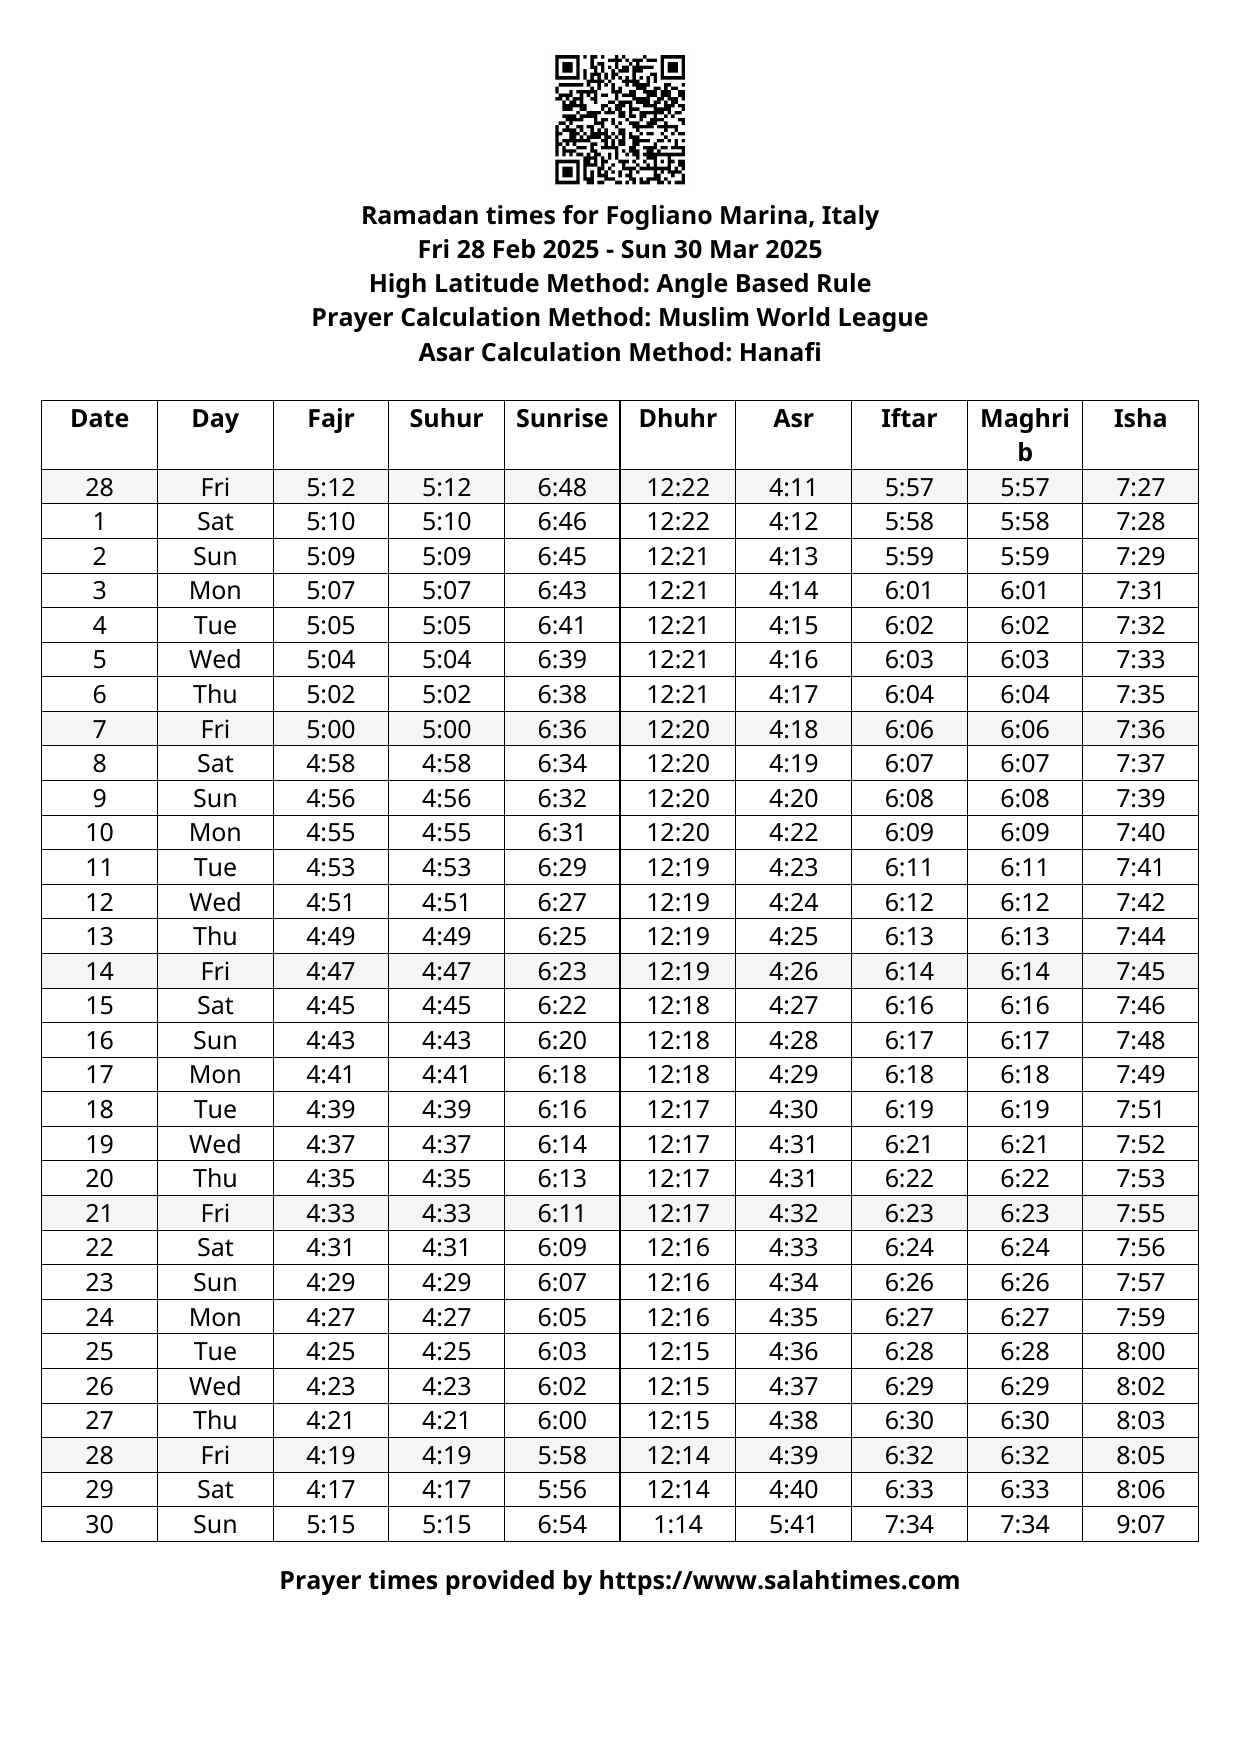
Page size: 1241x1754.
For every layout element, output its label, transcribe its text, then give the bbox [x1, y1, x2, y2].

table_cell 6:04 [968, 677, 1082, 711]
table_cell 6:08 [968, 781, 1082, 814]
table_cell 6:23 [505, 954, 619, 987]
table_cell 4:40 [736, 1473, 851, 1506]
table_cell 4:25 [389, 1334, 504, 1368]
table_cell 6:02 [852, 608, 967, 642]
table_cell 5:58 [505, 1438, 619, 1472]
table_cell 10 [42, 816, 157, 849]
table_cell 6:02 [968, 608, 1082, 642]
table_cell 6:54 [505, 1507, 619, 1541]
table_cell 6:01 [968, 574, 1082, 607]
table_cell 6:23 [968, 1196, 1082, 1229]
table_cell 12:17 [621, 1092, 735, 1126]
table_cell 12:19 [621, 885, 735, 918]
table_cell 6:01 [852, 574, 967, 607]
table_cell 7:51 [1083, 1092, 1198, 1126]
table_cell Wed [158, 1369, 273, 1402]
table_cell 6:09 [505, 1231, 619, 1264]
table_cell 6:24 [852, 1231, 967, 1264]
table_cell 5:12 [389, 470, 504, 503]
table_cell Sun [158, 781, 273, 814]
table_cell 12:16 [621, 1300, 735, 1333]
table_header Sunrise [505, 401, 619, 469]
table_cell 12:14 [621, 1473, 735, 1506]
table_cell Fri [158, 954, 273, 987]
table_cell 6:22 [505, 989, 619, 1022]
table_cell 6:08 [852, 781, 967, 814]
table_cell 5:15 [389, 1507, 504, 1541]
table_cell 6:03 [968, 643, 1082, 676]
table_cell 7:49 [1083, 1058, 1198, 1091]
table_cell 4:25 [736, 919, 851, 953]
table_cell 6:12 [968, 885, 1082, 918]
table_cell 4:12 [736, 504, 851, 538]
table_cell 4:43 [389, 1023, 504, 1057]
table_cell 5:07 [274, 574, 388, 607]
table_cell 7:59 [1083, 1300, 1198, 1333]
table_cell 5:00 [274, 712, 388, 745]
table_cell 7:34 [968, 1507, 1082, 1541]
table_cell 5:12 [274, 470, 388, 503]
table_cell 4:13 [736, 539, 851, 572]
table_cell 4:31 [389, 1231, 504, 1264]
text Ramadan times for Fogliano Marina, Italy [42, 198, 1198, 232]
table_cell 6:26 [852, 1265, 967, 1299]
table_cell Thu [158, 919, 273, 953]
table_header Fajr [274, 401, 388, 469]
table_cell Sun [158, 539, 273, 572]
table_cell 6:34 [505, 746, 619, 780]
table_cell 6:19 [968, 1092, 1082, 1126]
table_cell 20 [42, 1161, 157, 1195]
table_cell 12:19 [621, 954, 735, 987]
table_cell 5:04 [389, 643, 504, 676]
table_cell 6:46 [505, 504, 619, 538]
table_cell 6:29 [505, 850, 619, 884]
table_cell 6:30 [852, 1404, 967, 1437]
table_cell 4:53 [274, 850, 388, 884]
table_cell 6:45 [505, 539, 619, 572]
table_cell 4:51 [389, 885, 504, 918]
table_cell 5:10 [389, 504, 504, 538]
table_cell 7:55 [1083, 1196, 1198, 1229]
table_cell 6:33 [852, 1473, 967, 1506]
table_cell 12:22 [621, 470, 735, 503]
table_cell 6:09 [852, 816, 967, 849]
table_cell 7:56 [1083, 1231, 1198, 1264]
table_cell Mon [158, 816, 273, 849]
table_cell 6:22 [968, 1161, 1082, 1195]
table_cell Wed [158, 643, 273, 676]
table_cell 6:14 [968, 954, 1082, 987]
table_cell 12:19 [621, 919, 735, 953]
table_cell 7 [42, 712, 157, 745]
table_cell 4:45 [389, 989, 504, 1022]
table_cell 24 [42, 1300, 157, 1333]
table_cell 6:20 [505, 1023, 619, 1057]
table_cell Thu [158, 677, 273, 711]
table_header Isha [1083, 401, 1198, 469]
table_cell 7:52 [1083, 1127, 1198, 1160]
table_cell 5:02 [274, 677, 388, 711]
table_cell Mon [158, 1058, 273, 1091]
table_cell 4:58 [274, 746, 388, 780]
table_cell 12:19 [621, 850, 735, 884]
table_cell 7:40 [1083, 816, 1198, 849]
table_cell Tue [158, 1092, 273, 1126]
table_cell 30 [42, 1507, 157, 1541]
text Prayer Calculation Method: Muslim World League [42, 300, 1198, 334]
table_cell Sun [158, 1023, 273, 1057]
table_header Day [158, 401, 273, 469]
table_cell 5:15 [274, 1507, 388, 1541]
table_cell 4:41 [274, 1058, 388, 1091]
table_cell 4:33 [274, 1196, 388, 1229]
table_cell 4:51 [274, 885, 388, 918]
table_cell 26 [42, 1369, 157, 1402]
table_cell 4:29 [274, 1265, 388, 1299]
table_cell 4:32 [736, 1196, 851, 1229]
table_cell 6:18 [505, 1058, 619, 1091]
table_cell 16 [42, 1023, 157, 1057]
table_cell 6:16 [505, 1092, 619, 1126]
table_cell 5:05 [274, 608, 388, 642]
table_cell 6:39 [505, 643, 619, 676]
table_cell 6:03 [505, 1334, 619, 1368]
table_cell 28 [42, 1438, 157, 1472]
table_cell 6:12 [852, 885, 967, 918]
table_header Iftar [852, 401, 967, 469]
table_cell 29 [42, 1473, 157, 1506]
table_cell 4:16 [736, 643, 851, 676]
table_cell 4:18 [736, 712, 851, 745]
table_cell 6:27 [505, 885, 619, 918]
table_cell 4:21 [274, 1404, 388, 1437]
table_cell 7:32 [1083, 608, 1198, 642]
table_cell 5:09 [389, 539, 504, 572]
table_cell 12:21 [621, 574, 735, 607]
table_cell 4:17 [389, 1473, 504, 1506]
table_cell 14 [42, 954, 157, 987]
table_cell 8 [42, 746, 157, 780]
table_cell 4:27 [274, 1300, 388, 1333]
table_header Dhuhr [621, 401, 735, 469]
table_cell 21 [42, 1196, 157, 1229]
table_cell 7:45 [1083, 954, 1198, 987]
table_cell 4:14 [736, 574, 851, 607]
table_cell 6:11 [968, 850, 1082, 884]
table_cell 6:38 [505, 677, 619, 711]
table_cell 12 [42, 885, 157, 918]
table_cell 4:23 [274, 1369, 388, 1402]
table_cell 4:34 [736, 1265, 851, 1299]
table_cell 6:03 [852, 643, 967, 676]
table_cell Sat [158, 504, 273, 538]
table_cell 6:43 [505, 574, 619, 607]
table_cell 4:21 [389, 1404, 504, 1437]
table_cell 6:30 [968, 1404, 1082, 1437]
table_cell 4:26 [736, 954, 851, 987]
table_cell 1:14 [621, 1507, 735, 1541]
table_header Suhur [389, 401, 504, 469]
table_cell Sat [158, 989, 273, 1022]
table_cell 4:37 [389, 1127, 504, 1160]
table_cell 9 [42, 781, 157, 814]
picture [542, 41, 699, 198]
table_cell 6:28 [852, 1334, 967, 1368]
table_cell 19 [42, 1127, 157, 1160]
table_cell 5 [42, 643, 157, 676]
table_cell 27 [42, 1404, 157, 1437]
table_cell 6:14 [505, 1127, 619, 1160]
table_cell 6:41 [505, 608, 619, 642]
table_cell 7:57 [1083, 1265, 1198, 1299]
table_cell Mon [158, 1300, 273, 1333]
table_cell Sat [158, 1473, 273, 1506]
table_cell 6:33 [968, 1473, 1082, 1506]
table_cell 6:07 [505, 1265, 619, 1299]
text Prayer times provided by https://www.salahtimes.com [42, 1563, 1198, 1597]
table_cell 4:53 [389, 850, 504, 884]
table_cell 6:07 [852, 746, 967, 780]
table_cell 8:05 [1083, 1438, 1198, 1472]
table_cell 13 [42, 919, 157, 953]
table_cell 4:33 [389, 1196, 504, 1229]
table_cell 6:27 [852, 1300, 967, 1333]
table_cell 4:31 [736, 1161, 851, 1195]
table_cell 4:20 [736, 781, 851, 814]
table_cell 12:17 [621, 1127, 735, 1160]
table_cell 6:21 [852, 1127, 967, 1160]
table_cell 5:02 [389, 677, 504, 711]
table_cell 6:48 [505, 470, 619, 503]
table_cell 4:39 [274, 1092, 388, 1126]
table_cell 7:31 [1083, 574, 1198, 607]
table_cell 5:57 [968, 470, 1082, 503]
table_cell 7:36 [1083, 712, 1198, 745]
table_cell 8:00 [1083, 1334, 1198, 1368]
table_cell 4:24 [736, 885, 851, 918]
table_cell 6:26 [968, 1265, 1082, 1299]
table_cell 4:23 [389, 1369, 504, 1402]
table_cell 6:05 [505, 1300, 619, 1333]
table_cell 12:22 [621, 504, 735, 538]
table_cell Sat [158, 746, 273, 780]
table_cell 4:43 [274, 1023, 388, 1057]
table_cell 7:44 [1083, 919, 1198, 953]
table_cell 7:48 [1083, 1023, 1198, 1057]
table_cell Thu [158, 1161, 273, 1195]
table_cell 4:49 [389, 919, 504, 953]
table_cell 5:41 [736, 1507, 851, 1541]
table_cell 6:02 [505, 1369, 619, 1402]
table_cell 6:11 [505, 1196, 619, 1229]
table_cell 5:09 [274, 539, 388, 572]
table_cell 6:11 [852, 850, 967, 884]
table_cell 4:29 [389, 1265, 504, 1299]
table_cell 6:06 [852, 712, 967, 745]
table_cell 7:27 [1083, 470, 1198, 503]
table_cell 5:59 [852, 539, 967, 572]
table_cell 4:58 [389, 746, 504, 780]
table_cell 28 [42, 470, 157, 503]
table_cell 7:46 [1083, 989, 1198, 1022]
table_cell Mon [158, 574, 273, 607]
table_cell Wed [158, 1127, 273, 1160]
table_cell 15 [42, 989, 157, 1022]
table_cell 7:53 [1083, 1161, 1198, 1195]
table_cell 4:39 [736, 1438, 851, 1472]
table_cell 6:18 [968, 1058, 1082, 1091]
table_cell 12:16 [621, 1265, 735, 1299]
table_cell 6:24 [968, 1231, 1082, 1264]
table_cell 4:25 [274, 1334, 388, 1368]
table_cell 4:15 [736, 608, 851, 642]
table_cell 4:17 [736, 677, 851, 711]
table_header Asr [736, 401, 851, 469]
table_cell 6 [42, 677, 157, 711]
table_cell 1 [42, 504, 157, 538]
table_cell 7:42 [1083, 885, 1198, 918]
table_cell 7:37 [1083, 746, 1198, 780]
table_cell 22 [42, 1231, 157, 1264]
table_cell 9:07 [1083, 1507, 1198, 1541]
table_cell 12:17 [621, 1196, 735, 1229]
table_cell Tue [158, 850, 273, 884]
table_cell 12:15 [621, 1369, 735, 1402]
table_cell 4:47 [274, 954, 388, 987]
table_cell Fri [158, 470, 273, 503]
table_cell 8:02 [1083, 1369, 1198, 1402]
table_cell 4:31 [274, 1231, 388, 1264]
table_cell 4:38 [736, 1404, 851, 1437]
table_cell 5:10 [274, 504, 388, 538]
table_cell 6:22 [852, 1161, 967, 1195]
table_cell 4:30 [736, 1092, 851, 1126]
table_cell 7:34 [852, 1507, 967, 1541]
table_cell 12:21 [621, 539, 735, 572]
table_cell 12:20 [621, 712, 735, 745]
table_cell 5:04 [274, 643, 388, 676]
table_cell 5:00 [389, 712, 504, 745]
text Asar Calculation Method: Hanafi [42, 334, 1198, 368]
table_cell 6:04 [852, 677, 967, 711]
table_cell 4:22 [736, 816, 851, 849]
table_cell 4:17 [274, 1473, 388, 1506]
table_cell 6:13 [505, 1161, 619, 1195]
table_cell 6:32 [968, 1438, 1082, 1472]
table_cell 6:06 [968, 712, 1082, 745]
table_cell 6:28 [968, 1334, 1082, 1368]
table_cell 6:23 [852, 1196, 967, 1229]
table_cell 4:33 [736, 1231, 851, 1264]
table_cell 23 [42, 1265, 157, 1299]
table_cell Tue [158, 1334, 273, 1368]
table_cell 4:35 [736, 1300, 851, 1333]
table_cell 4:55 [389, 816, 504, 849]
table_cell 6:16 [852, 989, 967, 1022]
table_cell 4:41 [389, 1058, 504, 1091]
text Fri 28 Feb 2025 - Sun 30 Mar 2025 [42, 232, 1198, 266]
table_cell 4:11 [736, 470, 851, 503]
table_cell 6:16 [968, 989, 1082, 1022]
table_cell 4:23 [736, 850, 851, 884]
table_cell Fri [158, 1196, 273, 1229]
table_cell 4:19 [736, 746, 851, 780]
table_cell 18 [42, 1092, 157, 1126]
table_cell 4:37 [736, 1369, 851, 1402]
table_cell 5:58 [852, 504, 967, 538]
table_cell 5:59 [968, 539, 1082, 572]
text High Latitude Method: Angle Based Rule [42, 266, 1198, 300]
table_cell Wed [158, 885, 273, 918]
table_cell 12:16 [621, 1231, 735, 1264]
table_cell Thu [158, 1404, 273, 1437]
table_cell 4:29 [736, 1058, 851, 1091]
table_cell 12:15 [621, 1404, 735, 1437]
table_cell 12:20 [621, 816, 735, 849]
table_cell 4:56 [389, 781, 504, 814]
table_cell Fri [158, 712, 273, 745]
table_cell 5:57 [852, 470, 967, 503]
table_cell 7:28 [1083, 504, 1198, 538]
table_cell 6:29 [968, 1369, 1082, 1402]
table_cell 7:33 [1083, 643, 1198, 676]
table_cell 2 [42, 539, 157, 572]
table_cell 6:17 [968, 1023, 1082, 1057]
table_cell 7:39 [1083, 781, 1198, 814]
table_cell 17 [42, 1058, 157, 1091]
table_cell Tue [158, 608, 273, 642]
table_cell 5:56 [505, 1473, 619, 1506]
table_cell 4:39 [389, 1092, 504, 1126]
table_cell 12:18 [621, 1023, 735, 1057]
table_cell Sun [158, 1265, 273, 1299]
table_cell 12:15 [621, 1334, 735, 1368]
table_cell 12:21 [621, 608, 735, 642]
table_cell 12:21 [621, 643, 735, 676]
table_cell 11 [42, 850, 157, 884]
table_cell 6:17 [852, 1023, 967, 1057]
table_cell 5:07 [389, 574, 504, 607]
table_cell 12:18 [621, 1058, 735, 1091]
table_cell 6:18 [852, 1058, 967, 1091]
table_cell 25 [42, 1334, 157, 1368]
table_cell 8:06 [1083, 1473, 1198, 1506]
table_cell 6:32 [852, 1438, 967, 1472]
table_cell 4:55 [274, 816, 388, 849]
table_cell 4 [42, 608, 157, 642]
table_cell 4:35 [274, 1161, 388, 1195]
table_cell 5:58 [968, 504, 1082, 538]
table_cell 12:18 [621, 989, 735, 1022]
table_cell 6:36 [505, 712, 619, 745]
table_cell 4:47 [389, 954, 504, 987]
table_cell 4:19 [274, 1438, 388, 1472]
table_cell 6:00 [505, 1404, 619, 1437]
table_cell 4:19 [389, 1438, 504, 1472]
table_cell Sun [158, 1507, 273, 1541]
table_cell 4:56 [274, 781, 388, 814]
table_cell 12:17 [621, 1161, 735, 1195]
table_cell 6:13 [968, 919, 1082, 953]
table_cell 4:28 [736, 1023, 851, 1057]
table_cell 4:45 [274, 989, 388, 1022]
table_cell 4:27 [389, 1300, 504, 1333]
table_cell 12:20 [621, 746, 735, 780]
table_cell 6:19 [852, 1092, 967, 1126]
table_cell 6:27 [968, 1300, 1082, 1333]
table_cell 7:41 [1083, 850, 1198, 884]
table_cell 6:13 [852, 919, 967, 953]
table_cell 4:49 [274, 919, 388, 953]
table_cell 7:35 [1083, 677, 1198, 711]
table_cell 6:14 [852, 954, 967, 987]
table_cell 4:36 [736, 1334, 851, 1368]
table_cell 6:31 [505, 816, 619, 849]
table_cell 3 [42, 574, 157, 607]
table_header Date [42, 401, 157, 469]
table_header Maghrib [968, 401, 1082, 469]
table_cell 4:37 [274, 1127, 388, 1160]
table_cell 12:20 [621, 781, 735, 814]
table_cell 5:05 [389, 608, 504, 642]
table_cell 12:14 [621, 1438, 735, 1472]
table_cell 12:21 [621, 677, 735, 711]
table_cell 6:21 [968, 1127, 1082, 1160]
table_cell 6:09 [968, 816, 1082, 849]
table_cell 6:32 [505, 781, 619, 814]
table_cell 6:07 [968, 746, 1082, 780]
table_cell 6:25 [505, 919, 619, 953]
table_cell 6:29 [852, 1369, 967, 1402]
table_cell 4:35 [389, 1161, 504, 1195]
table_cell 4:31 [736, 1127, 851, 1160]
table_cell Fri [158, 1438, 273, 1472]
table_cell 7:29 [1083, 539, 1198, 572]
table_cell Sat [158, 1231, 273, 1264]
table_cell 8:03 [1083, 1404, 1198, 1437]
table_cell 4:27 [736, 989, 851, 1022]
